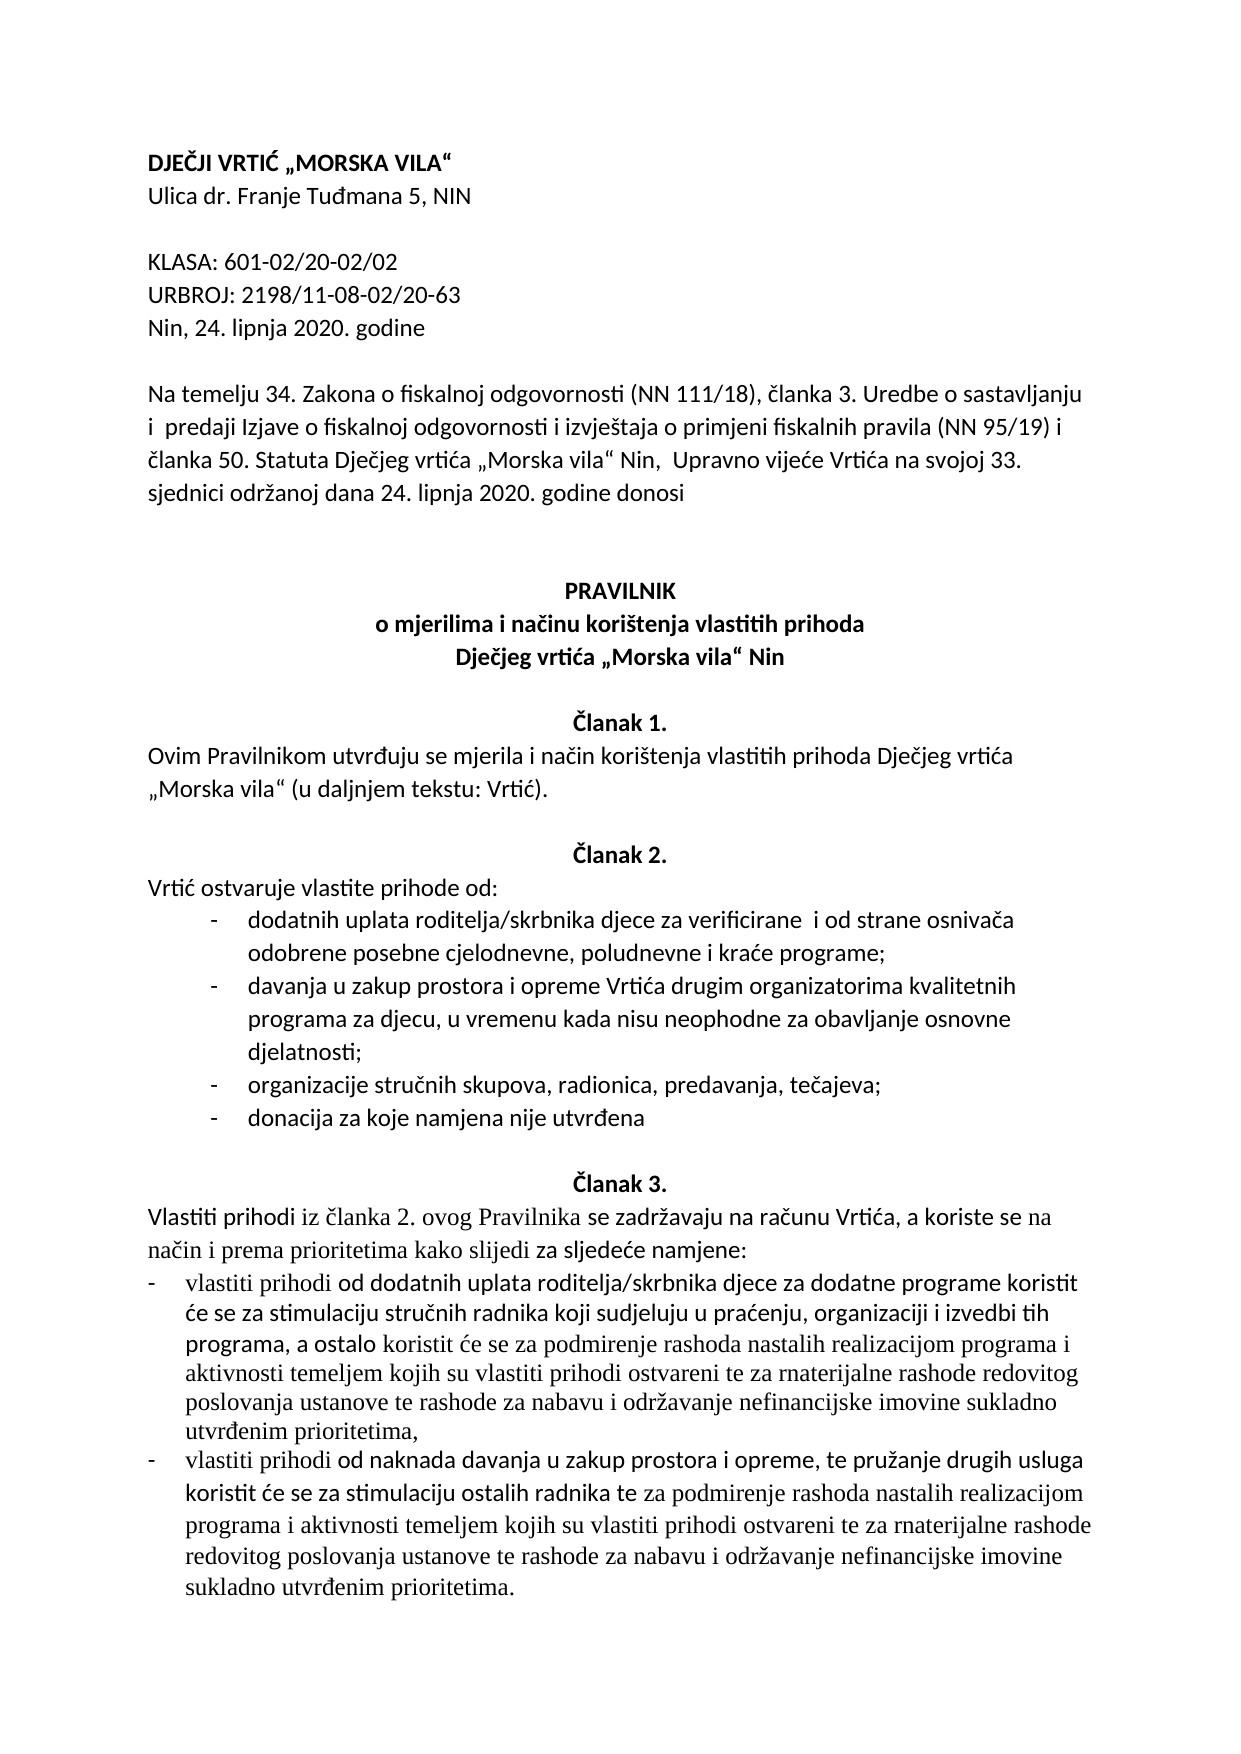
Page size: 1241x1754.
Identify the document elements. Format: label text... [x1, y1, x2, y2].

text DJEČJI VRTIĆ „MORSKA VILA“ [148, 148, 1093, 178]
list dodatnih uplata roditelja/skrbnika djece za verificirane i od strane osnivača odobrene posebne cjelodnevne, poludnevne i kraće programe; [210, 905, 1093, 968]
text Ovim Pravilnikom utvrđuju se mjerila i način korištenja vlastitih prihoda Dječjeg vrtića „Morska vila“ (u daljnjem tekstu: Vrtić). [148, 740, 1093, 803]
text Dječjeg vrtića „Morska vila“ Nin [148, 641, 1093, 672]
text Vrtić ostvaruje vlastite prihode od: [148, 872, 1093, 902]
text Članak 1. [148, 707, 1093, 738]
text PRAVILNIK [148, 576, 1093, 606]
text KLASA: 601-02/20-02/02 [148, 246, 1093, 277]
text o mjerilima i načinu korištenja vlastitih prihoda [148, 608, 1093, 639]
text Članak 2. [148, 839, 1093, 869]
list vlastiti prihodi od naknada davanja u zakup prostora i opreme, te pružanje drugih usluga koristit će se za stimulaciju ostalih radnika te za podmirenje rashoda nastalih realizacijom programa i aktivnosti temeljem kojih su vlastiti prihodi ostvareni te za rnaterijalne rashode redovitog poslovanja ustanove te rashode za nabavu i održavanje nefinancijske imovine sukladno utvrđenim prioritetima. [148, 1444, 1093, 1601]
text Na temelju 34. Zakona o fiskalnoj odgovornosti (NN 111/18), članka 3. Uredbe o sastavljanju i predaji Izjave o fiskalnoj odgovornosti i izvještaja o primjeni fiskalnih pravila (NN 95/19) i članka 50. Statuta Dječjeg vrtića „Morska vila“ Nin, Upravno vijeće Vrtića na svojoj 33. sjednici održanoj dana 24. lipnja 2020. godine donosi [148, 378, 1093, 507]
text URBROJ: 2198/11-08-02/20-63 [148, 279, 1093, 310]
text Članak 3. [148, 1168, 1093, 1198]
list davanja u zakup prostora i opreme Vrtića drugim organizatorima kvalitetnih programa za djecu, u vremenu kada nisu neophodne za obavljanje osnovne djelatnosti; [210, 971, 1093, 1067]
text Vlastiti prihodi iz članka 2. ovog Pravilnika se zadržavaju na računu Vrtića, a koriste se na način i prema prioritetima kako slijedi za sljedeće namjene: [148, 1201, 1093, 1264]
list vlastiti prihodi od dodatnih uplata roditelja/skrbnika djece za dodatne programe koristit će se za stimulaciju stručnih radnika koji sudjeluju u praćenju, organizaciji i izvedbi tih programa, a ostalo koristit će se za podmirenje rashoda nastalih realizacijom programa i aktivnosti temeljem kojih su vlastiti prihodi ostvareni te za rnaterijalne rashode redovitog poslovanja ustanove te rashode za nabavu i održavanje nefinancijske imovine sukladno utvrđenim prioritetima, [148, 1267, 1093, 1444]
text Ulica dr. Franje Tuđmana 5, NIN [148, 181, 1093, 211]
list donacija za koje namjena nije utvrđena [210, 1102, 1093, 1133]
text Nin, 24. lipnja 2020. godine [148, 312, 1093, 343]
list organizacije stručnih skupova, radionica, predavanja, tečajeva; [210, 1069, 1093, 1100]
